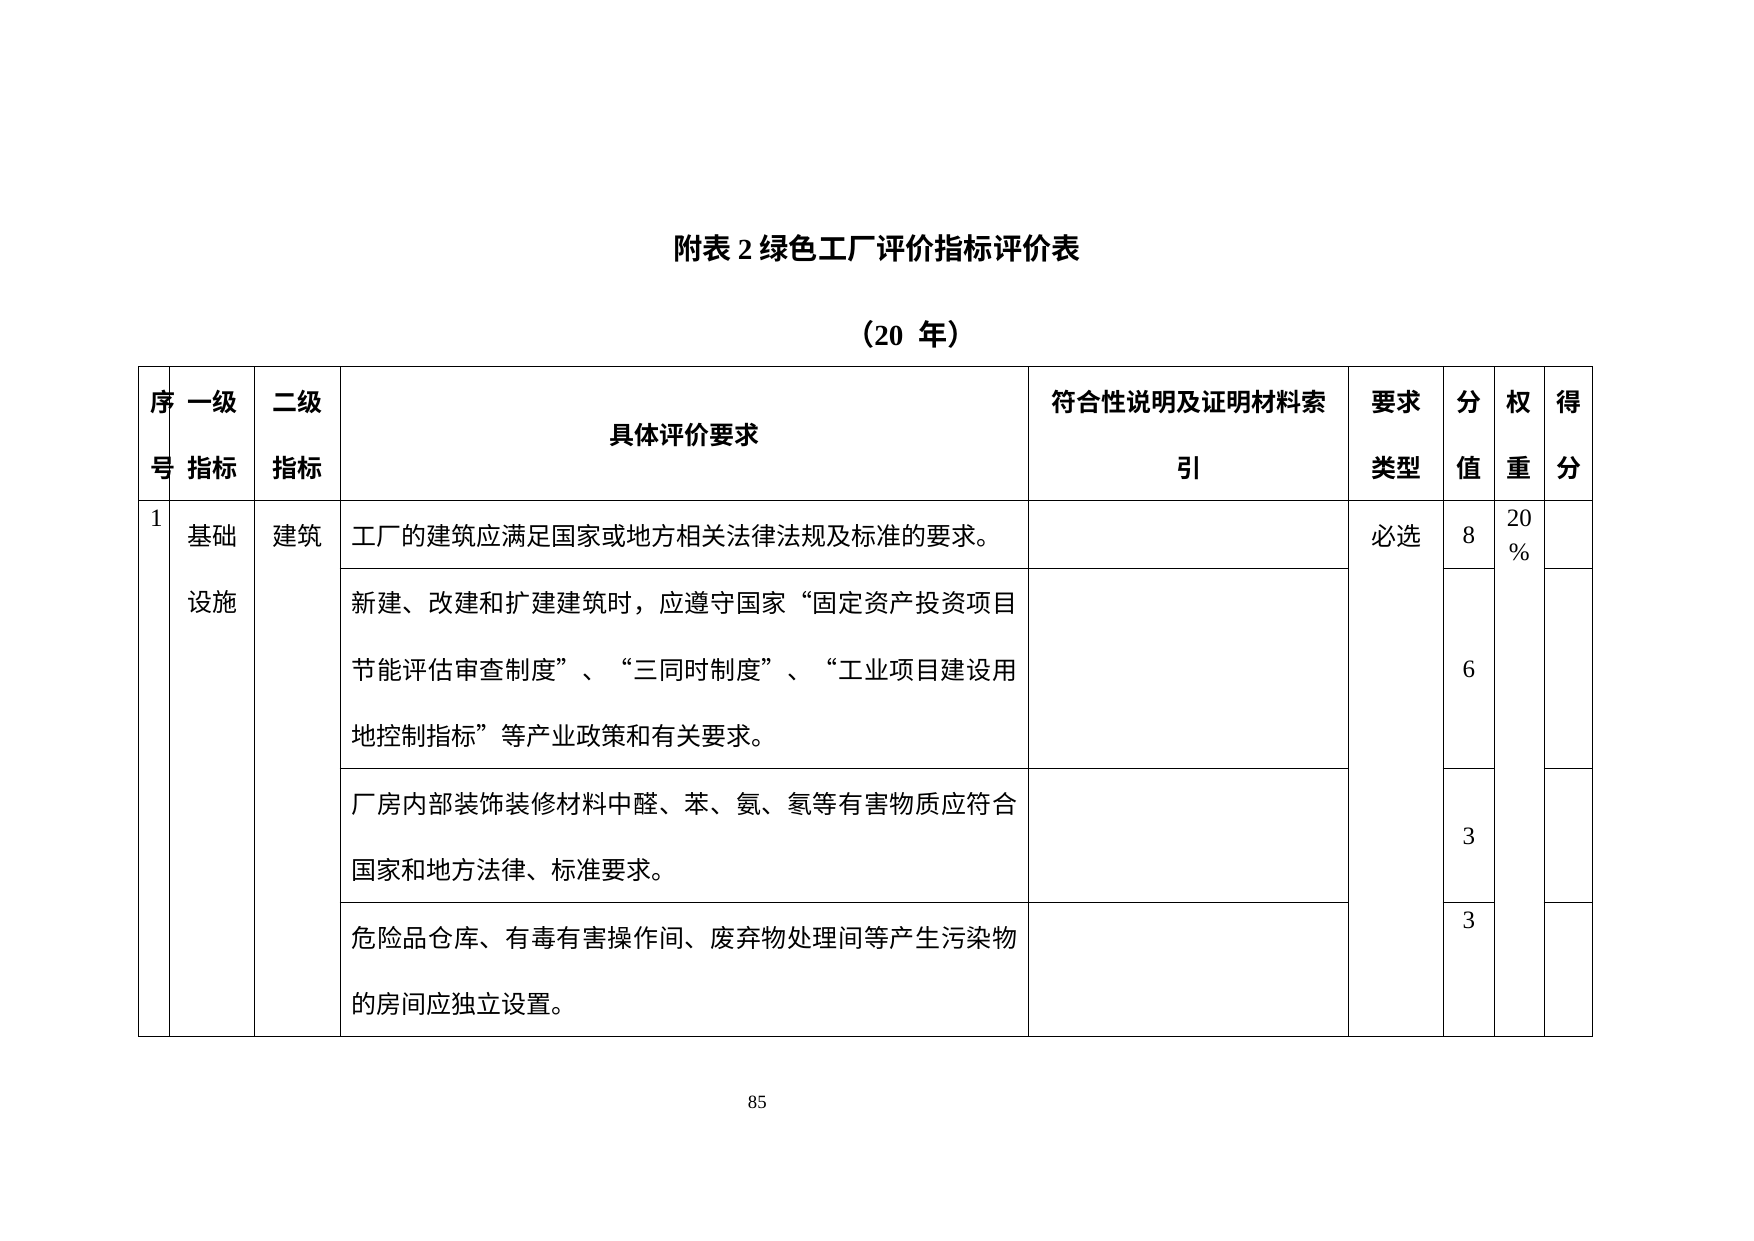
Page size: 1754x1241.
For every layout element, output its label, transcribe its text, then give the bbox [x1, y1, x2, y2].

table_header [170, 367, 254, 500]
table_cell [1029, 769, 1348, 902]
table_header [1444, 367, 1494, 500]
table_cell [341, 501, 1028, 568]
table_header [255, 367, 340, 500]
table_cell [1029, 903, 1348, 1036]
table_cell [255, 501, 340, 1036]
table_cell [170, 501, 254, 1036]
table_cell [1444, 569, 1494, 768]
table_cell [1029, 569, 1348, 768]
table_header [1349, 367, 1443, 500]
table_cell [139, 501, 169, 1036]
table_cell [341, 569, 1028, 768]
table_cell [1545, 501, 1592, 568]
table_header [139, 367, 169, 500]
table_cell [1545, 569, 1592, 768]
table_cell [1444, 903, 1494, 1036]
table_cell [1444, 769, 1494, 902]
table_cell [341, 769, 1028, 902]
text （20 年） [150, 300, 1604, 366]
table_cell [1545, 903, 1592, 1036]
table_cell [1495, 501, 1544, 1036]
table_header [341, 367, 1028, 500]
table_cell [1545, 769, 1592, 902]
subtitle 附表2 绿色工厂评价指标评价表 [150, 213, 1604, 279]
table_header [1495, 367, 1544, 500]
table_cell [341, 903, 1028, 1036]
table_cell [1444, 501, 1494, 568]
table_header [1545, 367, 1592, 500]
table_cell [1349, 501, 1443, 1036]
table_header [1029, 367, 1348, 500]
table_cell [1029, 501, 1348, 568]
